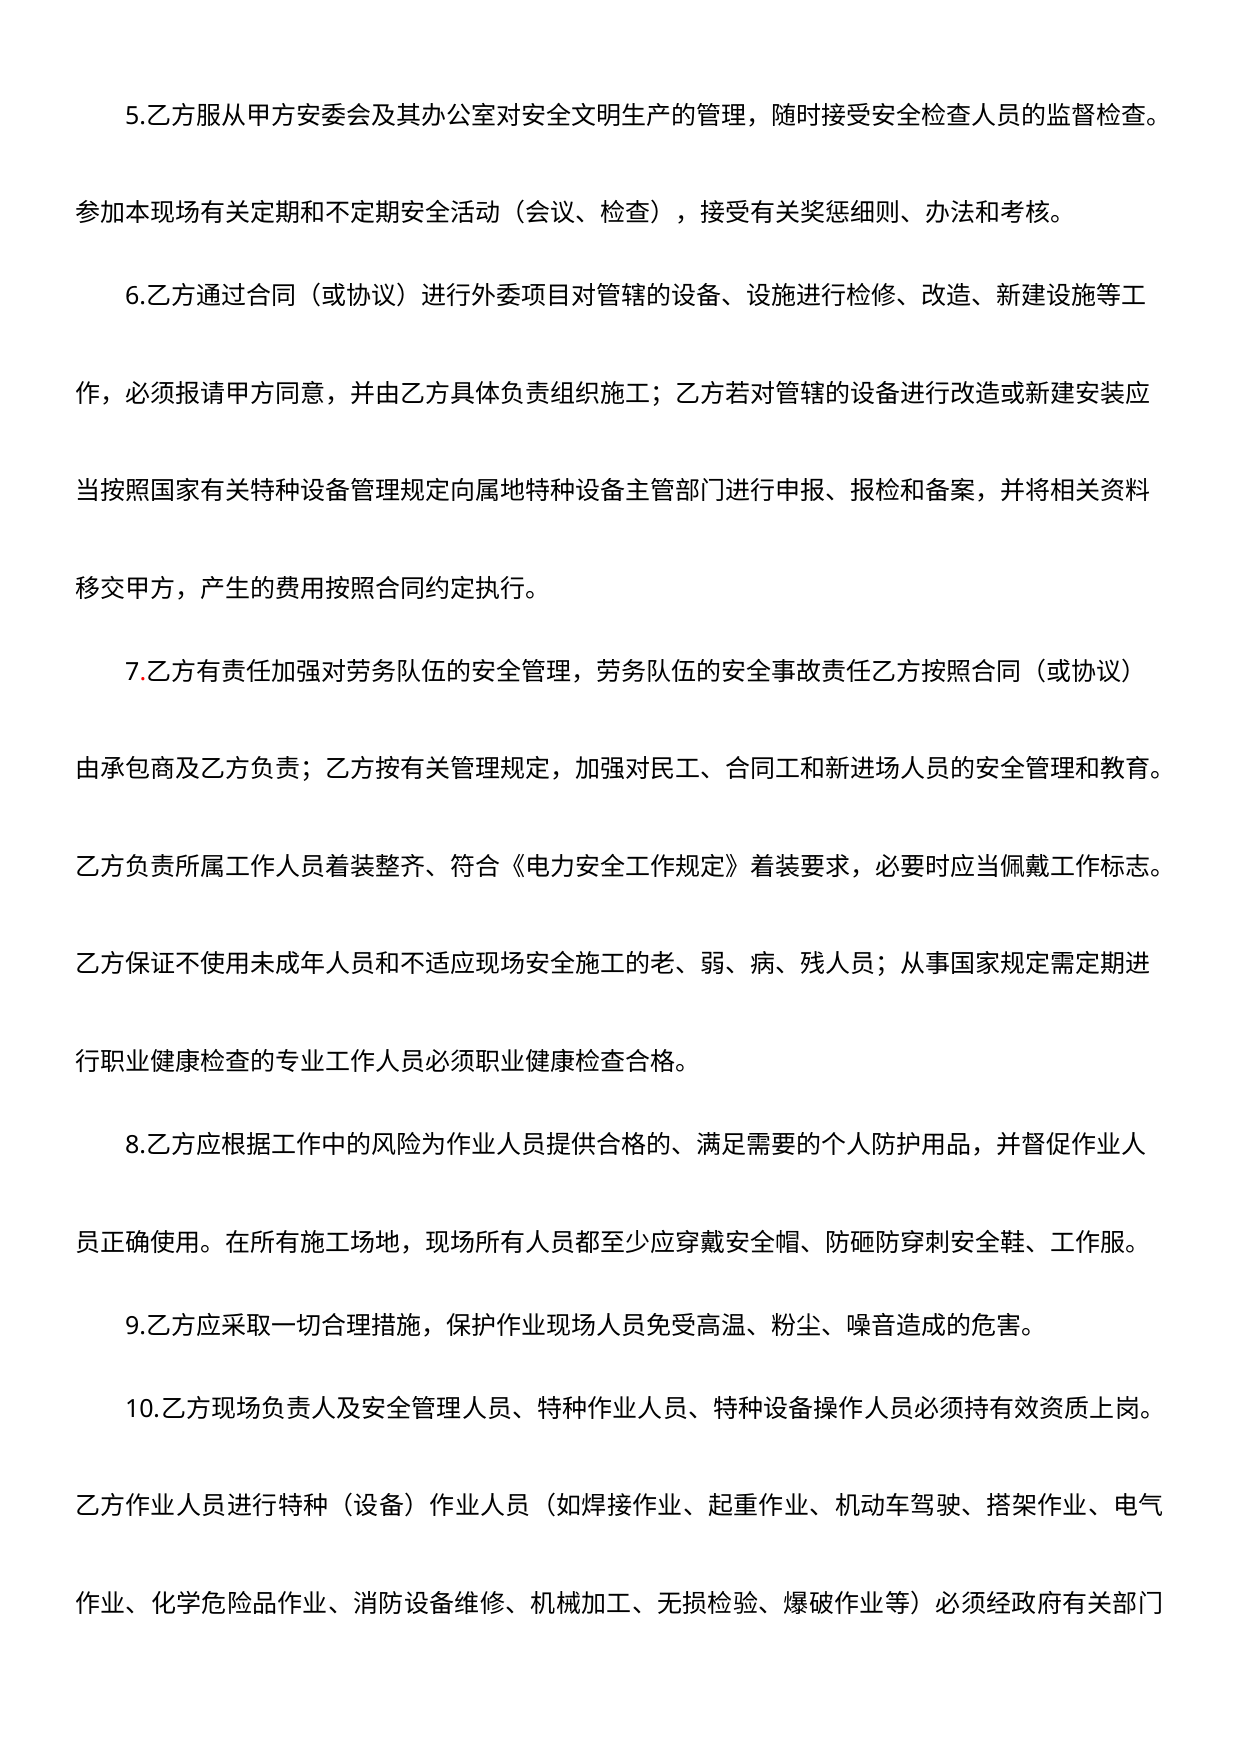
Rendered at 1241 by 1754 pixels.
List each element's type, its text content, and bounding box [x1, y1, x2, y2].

text 8.乙方应根据工作中的风险为作业人员提供合格的、满足需要的个人防护用品，并督促作业人员正确使用。在所有施工场地，现场所有人员都至少应穿戴安全帽、防砸防穿刺安全鞋、工作服。 [75, 1110, 1165, 1273]
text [75, 1374, 1165, 1634]
text 5.乙方服从甲方安委会及其办公室对安全文明生产的管理，随时接受安全检查人员的监督检查。参加本现场有关定期和不定期安全活动（会议、检查），接受有关奖惩细则、办法和考核。 [75, 81, 1165, 243]
text 9.乙方应采取一切合理措施，保护作业现场人员免受高温、粉尘、噪音造成的危害。 [75, 1291, 1165, 1356]
text 6.乙方通过合同（或协议）进行外委项目对管辖的设备、设施进行检修、改造、新建设施等工作，必须报请甲方同意，并由乙方具体负责组织施工；乙方若对管辖的设备进行改造或新建安装应当按照国家有关特种设备管理规定向属地特种设备主管部门进行申报、报检和备案，并将相关资料移交甲方，产生的费用按照合同约定执行。 [75, 261, 1165, 619]
text 7.乙方有责任加强对劳务队伍的安全管理，劳务队伍的安全事故责任乙方按照合同（或协议）由承包商及乙方负责；乙方按有关管理规定，加强对民工、合同工和新进场人员的安全管理和教育。乙方负责所属工作人员着装整齐、符合《电力安全工作规定》着装要求，必要时应当佩戴工作标志。乙方保证不使用未成年人员和不适应现场安全施工的老、弱、病、残人员；从事国家规定需定期进行职业健康检查的专业工作人员必须职业健康检查合格。 [75, 637, 1165, 1092]
